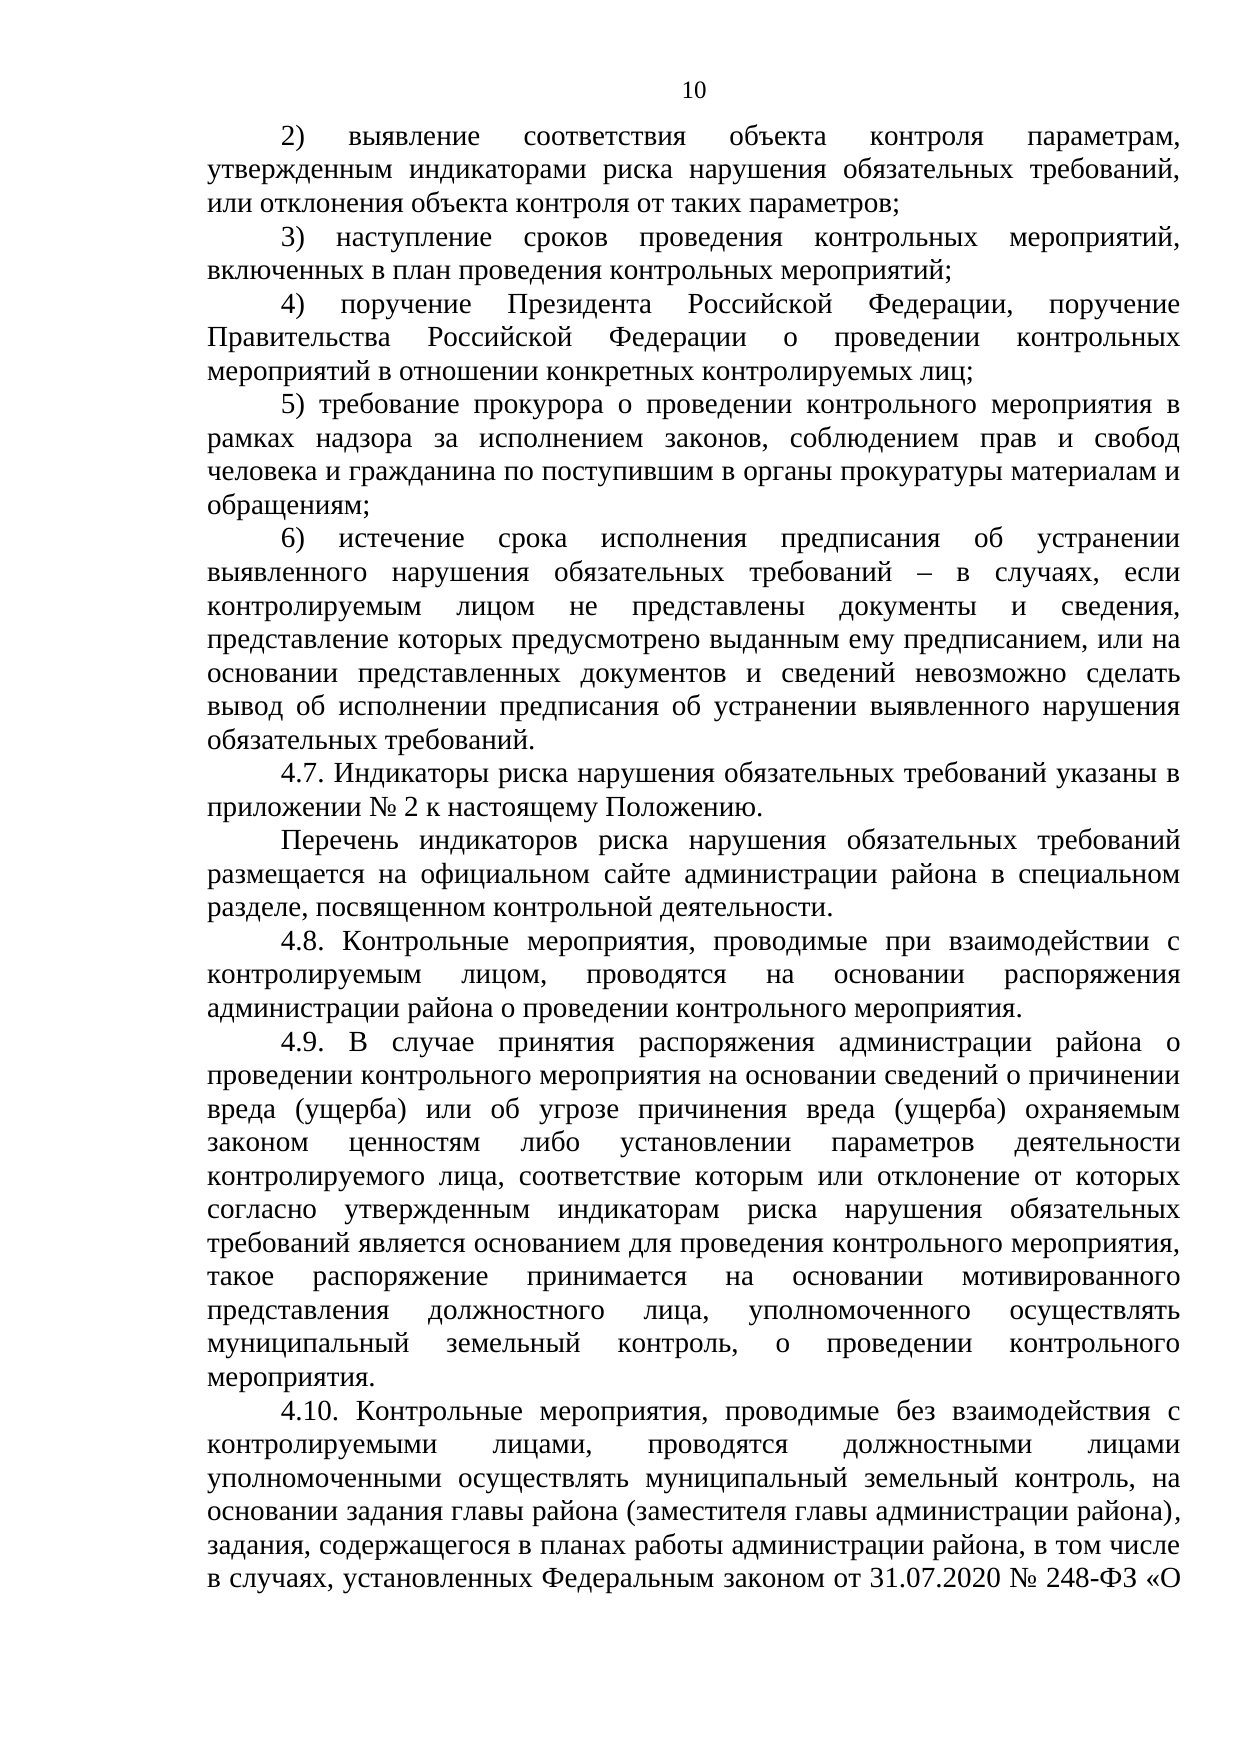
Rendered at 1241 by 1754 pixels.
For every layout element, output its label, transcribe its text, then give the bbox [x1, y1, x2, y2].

text 2) выявление соответствия объекта контроля параметрам, утвержденным индикаторами риска нарушения обязательных требований, или отклонения объекта контроля от таких параметров; [207, 118, 1181, 219]
text 4.8. Контрольные мероприятия, проводимые при взаимодействии с контролируемым лицом, проводятся на основании распоряжения администрации района о проведении контрольного мероприятия. [207, 923, 1181, 1024]
text 4.7. Индикаторы риска нарушения обязательных требований указаны в приложении № 2 к настоящему Положению. [207, 755, 1181, 822]
text Перечень индикаторов риска нарушения обязательных требований размещается на официальном сайте администрации района в специальном разделе, посвященном контрольной деятельности. [207, 822, 1181, 923]
text 4.9. В случае принятия распоряжения администрации района о проведении контрольного мероприятия на основании сведений о причинении вреда (ущерба) или об угрозе причинения вреда (ущерба) охраняемым законом ценностям либо установлении параметров деятельности контролируемого лица, соответствие которым или отклонение от которых согласно утвержденным индикаторам риска нарушения обязательных требований является основанием для проведения контрольного мероприятия, такое распоряжение принимается на основании мотивированного представления должностного лица, уполномоченного осуществлять муниципальный земельный контроль, о проведении контрольного мероприятия. [207, 1024, 1181, 1393]
text 5) требование прокурора о проведении контрольного мероприятия в рамках надзора за исполнением законов, соблюдением прав и свобод человека и гражданина по поступившим в органы прокуратуры материалам и обращениям; [207, 386, 1181, 521]
text 3) наступление сроков проведения контрольных мероприятий, включенных в план проведения контрольных мероприятий; [207, 219, 1181, 286]
text 6) истечение срока исполнения предписания об устранении выявленного нарушения обязательных требований – в случаях, если контролируемым лицом не представлены документы и сведения, представление которых предусмотрено выданным ему предписанием, или на основании представленных документов и сведений невозможно сделать вывод об исполнении предписания об устранении выявленного нарушения обязательных требований. [207, 521, 1181, 755]
text 4) поручение Президента Российской Федерации, поручение Правительства Российской Федерации о проведении контрольных мероприятий в отношении конкретных контролируемых лиц; [207, 286, 1181, 386]
